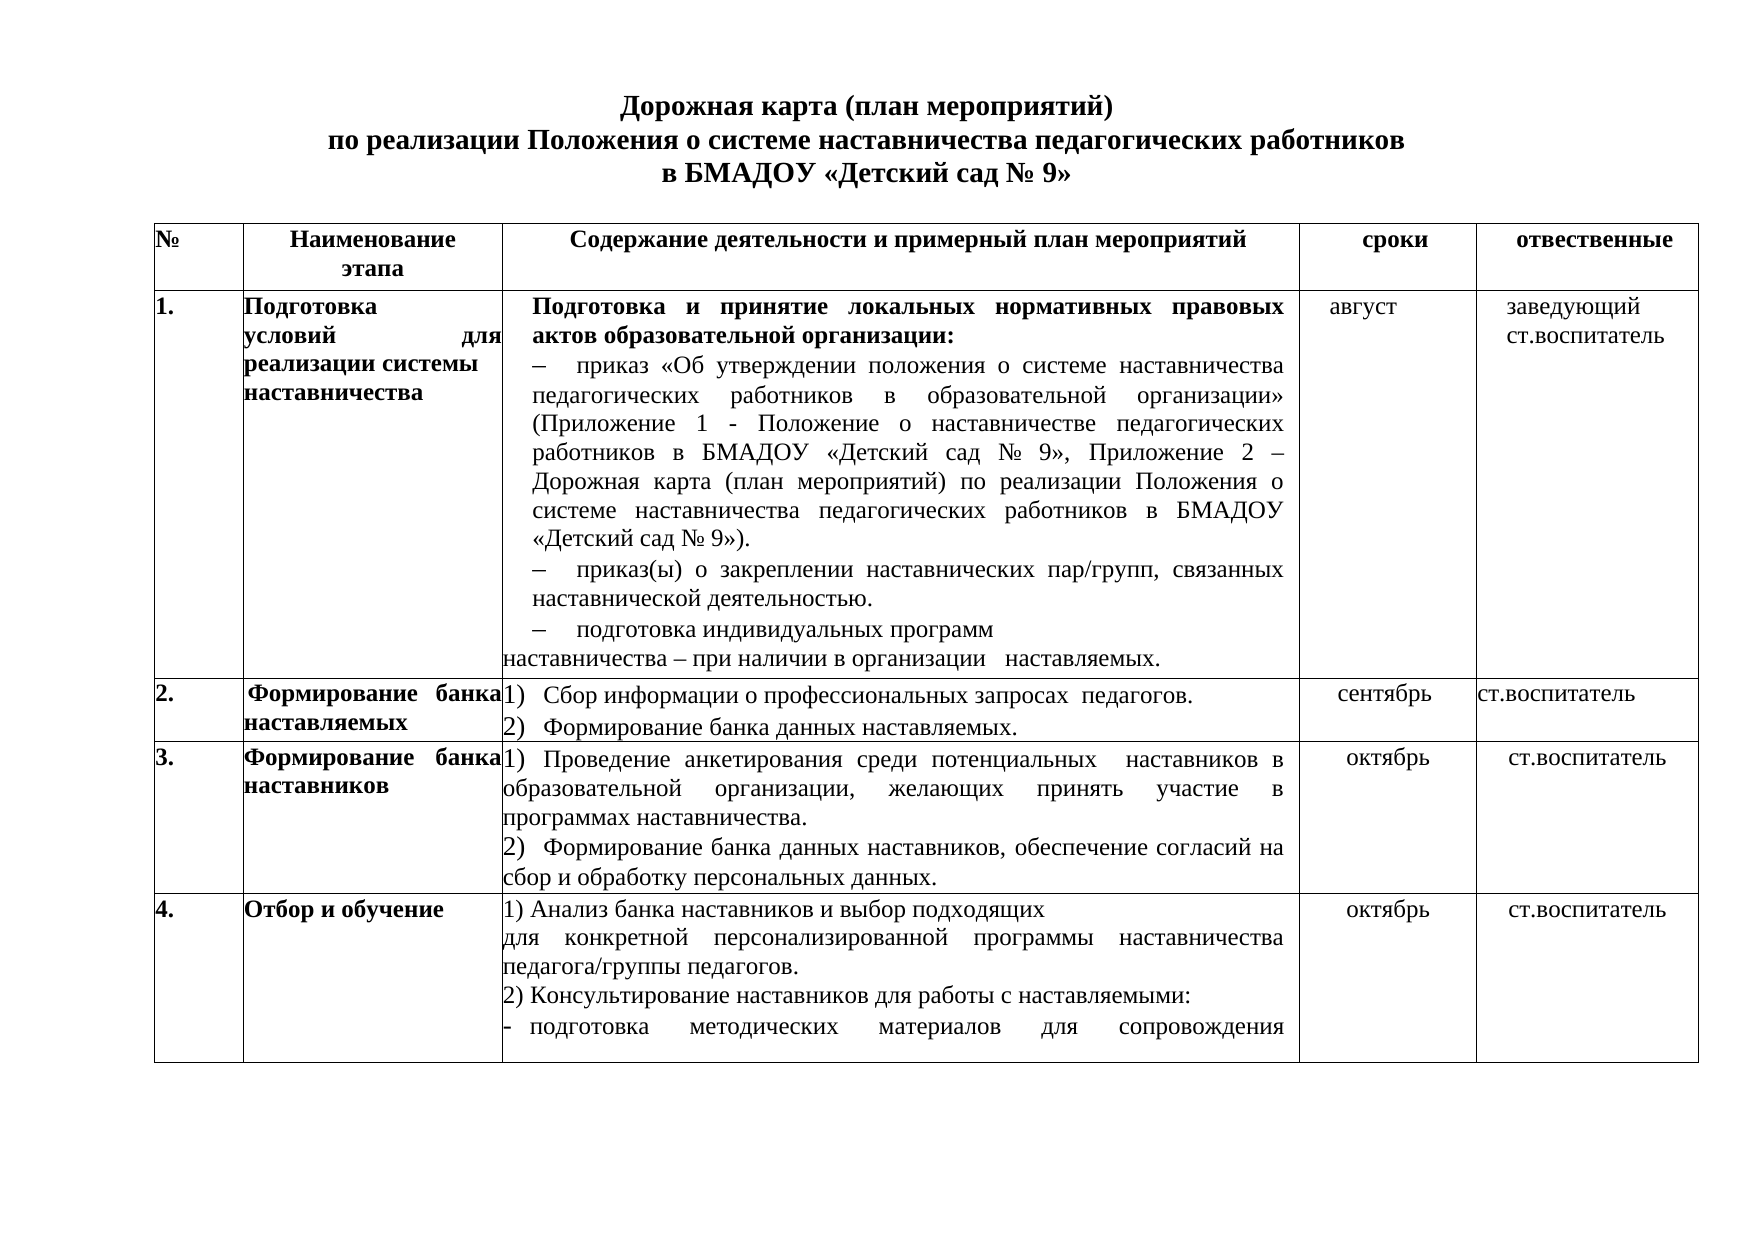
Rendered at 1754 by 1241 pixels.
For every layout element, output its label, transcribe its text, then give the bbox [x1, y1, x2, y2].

table_cell заведующий ст.воспитатель [1477, 291, 1698, 677]
subtitle Дорожная карта (план мероприятий) [221, 88, 1512, 122]
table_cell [503, 894, 1299, 1062]
text в БМАДОУ «Детский сад № 9» [221, 156, 1512, 189]
table_cell Сбор информации о профессиональных запросах педагогов. Формирование банка данных наставляемых. [503, 679, 1299, 741]
table_cell 1. [155, 291, 243, 677]
table_header Содержание деятельности и примерный план мероприятий [503, 224, 1299, 290]
table_cell Отбор и обучение [244, 894, 502, 1062]
table_header отвественные [1477, 224, 1698, 290]
table_cell 4. [155, 894, 243, 1062]
table_cell 2. [155, 679, 243, 741]
table_cell Формирование банка наставников [244, 742, 502, 893]
table_header Наименование этапа [244, 224, 502, 290]
table_cell Подготовка и принятие локальных нормативных правовых актов образовательной организации: приказ «Об утверждении положения о системе наставничества педагогических работников в образовательной организации» (Приложение 1 - Положение о наставничестве педагогических работников в БМАДОУ «Детский сад № 9», Приложение 2 – Дорожная карта (план мероприятий) по реализации Положения о системе наставничества педагогических работников в БМАДОУ «Детский сад № 9»). приказ(ы) о закреплении наставнических пар/групп, связанных наставнической деятельностью. подготовка индивидуальных программ наставничества – при наличии в организации наставляемых. [503, 291, 1299, 677]
table_cell ст.воспитатель [1477, 894, 1698, 1062]
table_cell Формирование банка наставляемых [244, 679, 502, 741]
table_cell 3. [155, 742, 243, 893]
text по реализации Положения о системе наставничества педагогических работников [221, 122, 1512, 156]
table_cell октябрь [1300, 742, 1476, 893]
table_cell ст.воспитатель [1477, 679, 1698, 741]
table_header сроки [1300, 224, 1476, 290]
table_cell август [1300, 291, 1476, 677]
table_cell ст.воспитатель [1477, 742, 1698, 893]
table_cell октябрь [1300, 894, 1476, 1062]
table_header № [155, 224, 243, 290]
table_cell сентябрь [1300, 679, 1476, 741]
table_cell Проведение анкетирования среди потенциальных наставников в образовательной организации, желающих принять участие в программах наставничества. Формирование банка данных наставников, обеспечение согласий на сбор и обработку персональных данных. [503, 742, 1299, 893]
table_cell Подготовка условий для реализации системы наставничества [244, 291, 502, 677]
